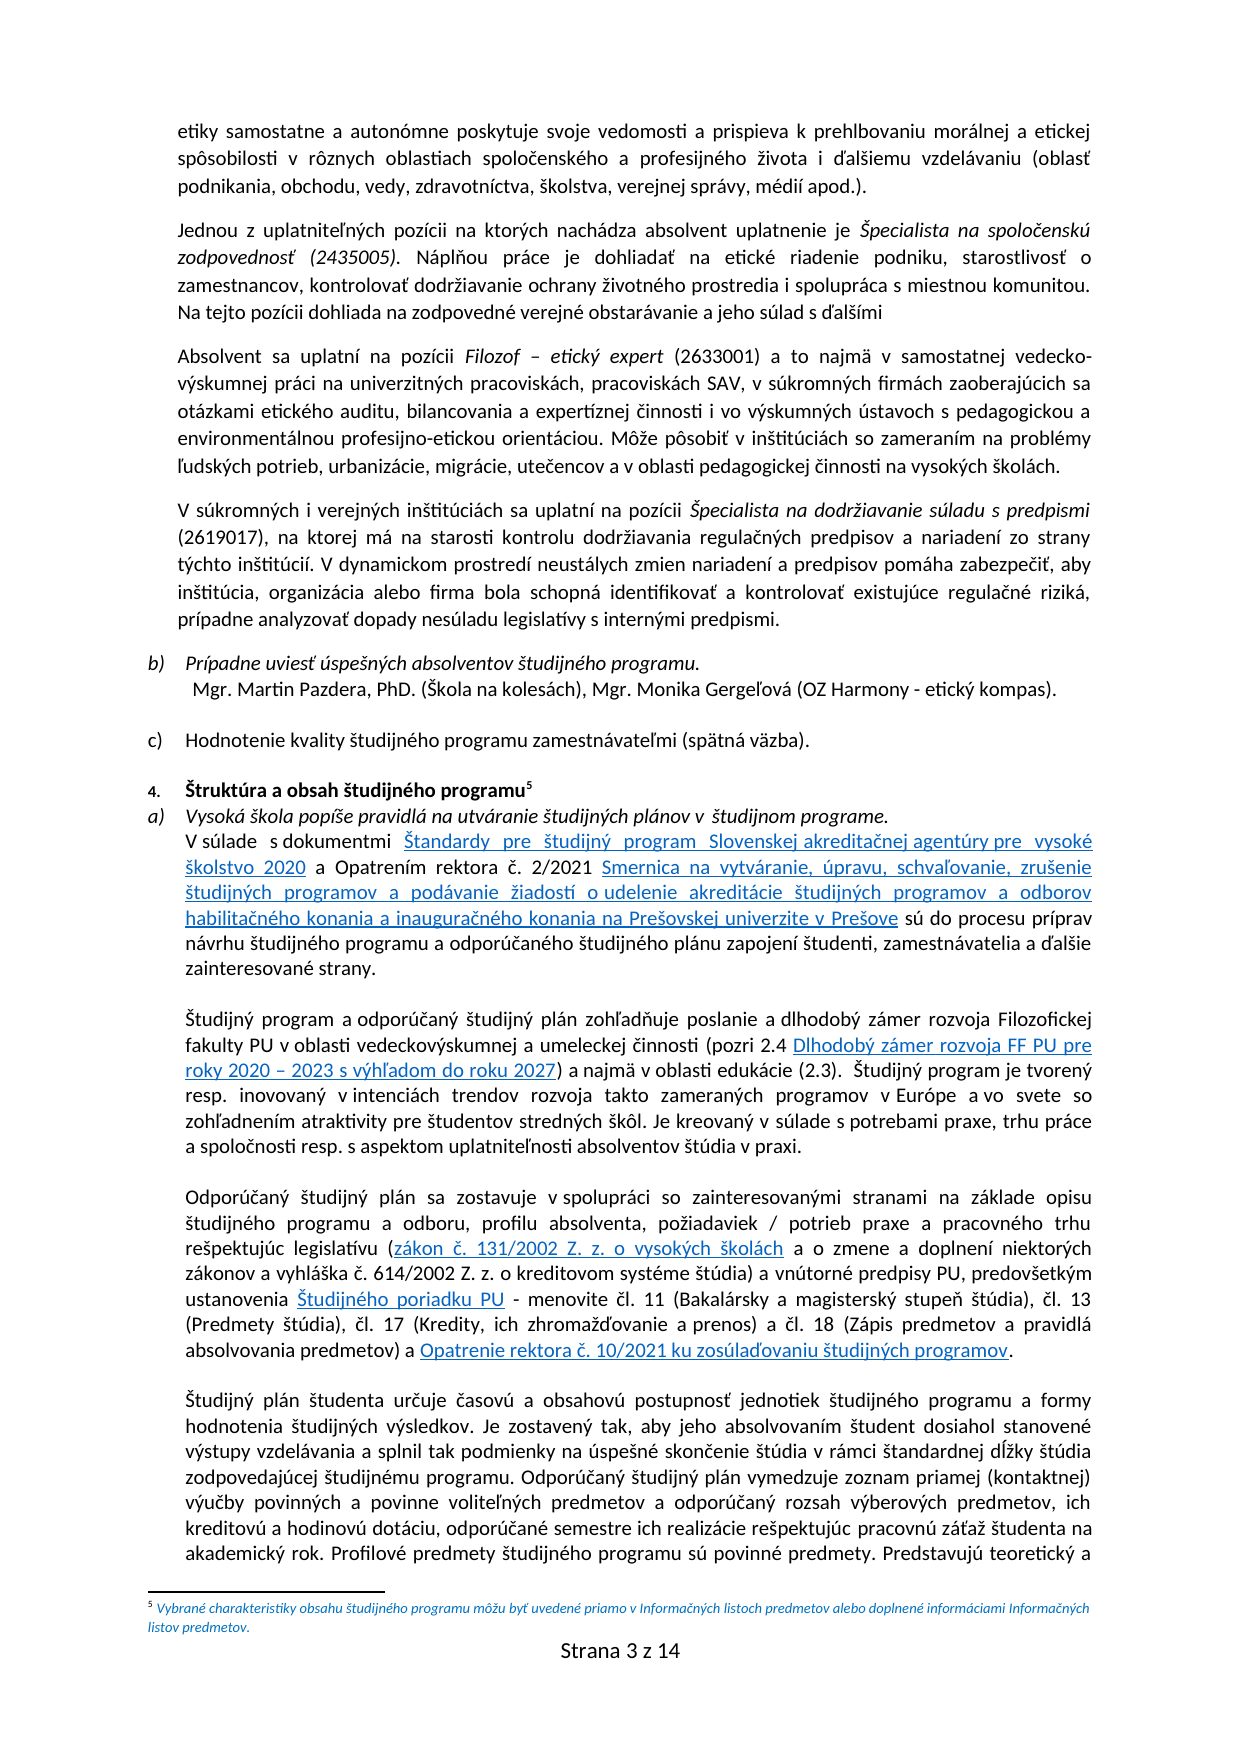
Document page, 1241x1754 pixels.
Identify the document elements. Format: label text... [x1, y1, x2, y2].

list Štruktúra a obsah študijného programu [148, 778, 1092, 803]
text Odporúčaný študijný plán sa zostavuje v spolupráci so zainteresovanými stranami na základe opisu študijného programu a odboru, profilu absolventa, požiadaviek / potrieb praxe a pracovného trhu rešpektujúc legislatívu (zákon č. 131/2002 Z. z. o vysokých školách a o zmene a doplnení niektorých zákonov a vyhláška č. 614/2002 Z. z. o kreditovom systéme štúdia) a vnútorné predpisy PU, predovšetkým ustanovenia Študijného poriadku PU - menovite čl. 11 (Bakalársky a magisterský stupeň štúdia), čl. 13 (Predmety štúdia), čl. 17 (Kredity, ich zhromažďovanie a prenos) a čl. 18 (Zápis predmetov a pravidlá absolvovania predmetov) a Opatrenie rektora č. 10/2021 ku zosúlaďovaniu študijných programov. [185, 1184, 1092, 1362]
text V súkromných i verejných inštitúciách sa uplatní na pozícii Špecialista na dodržiavanie súladu s predpismi (2619017), na ktorej má na starosti kontrolu dodržiavania regulačných predpisov a nariadení zo strany týchto inštitúcií. V dynamickom prostredí neustálych zmien nariadení a predpisov pomáha zabezpečiť, aby inštitúcia, organizácia alebo firma bola schopná identifikovať a kontrolovať existujúce regulačné riziká, prípadne analyzovať dopady nesúladu legislatívy s internými predpismi. [177, 497, 1092, 632]
text Absolvent sa uplatní na pozícii Filozof – etický expert (2633001) a to najmä v samostatnej vedecko-výskumnej práci na univerzitných pracoviskách, pracoviskách SAV, v súkromných firmách zaoberajúcich sa otázkami etického auditu, bilancovania a expertíznej činnosti i vo výskumných ústavoch s pedagogickou a environmentálnou profesijno-etickou orientáciou. Môže pôsobiť v inštitúciách so zameraním na problémy ľudských potrieb, urbanizácie, migrácie, utečencov a v oblasti pedagogickej činnosti na vysokých školách. [177, 343, 1092, 478]
list Hodnotenie kvality študijného programu zamestnávateľmi (spätná väzba). [148, 727, 1092, 752]
text V súlade s dokumentmi Štandardy pre študijný program Slovenskej akreditačnej agentúry pre vysoké školstvo 2020 a Opatrením rektora č. 2/2021 Smernica na vytváranie, úpravu, schvaľovanie, zrušenie študijných programov a podávanie žiadostí o udelenie akreditácie študijných programov a odborov habilitačného konania a inauguračného konania na Prešovskej univerzite v Prešove sú do procesu príprav návrhu študijného programu a odporúčaného študijného plánu zapojení študenti, zamestnávatelia a ďalšie zainteresované strany. [185, 902, 1092, 981]
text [185, 1388, 1092, 1566]
text Jednou z uplatniteľných pozícii na ktorých nachádza absolvent uplatnenie je Špecialista na spoločenskú zodpovednosť (2435005). Náplňou práce je dohliadať na etické riadenie podniku, starostlivosť o zamestnancov, kontrolovať dodržiavanie ochrany životného prostredia i spolupráca s miestnou komunitou. Na tejto pozícii dohliada na zodpovedné verejné obstarávanie a jeho súlad s ďalšími [177, 217, 1092, 324]
text Študijný program a odporúčaný študijný plán zohľadňuje poslanie a dlhodobý zámer rozvoja Filozofickej fakulty PU v oblasti vedeckovýskumnej a umeleckej činnosti (pozri 2.4 Dlhodobý zámer rozvoja FF PU pre roky 2020 – 2023 s výhľadom do roku 2027) a najmä v oblasti edukácie (2.3). Študijný program je tvorený resp. inovovaný v intenciách trendov rozvoja takto zameraných programov v Európe a vo svete so zohľadnením atraktivity pre študentov stredných škôl. Je kreovaný v súlade s potrebami praxe, trhu práce a spoločnosti resp. s aspektom uplatniteľnosti absolventov štúdia v praxi. [185, 1006, 1092, 1159]
list Prípadne uviesť úspešných absolventov študijného programu. [148, 651, 1092, 676]
text Mgr. Martin Pazdera, PhD. (Škola na kolesách), Mgr. Monika Gergeľová (OZ Harmony - etický kompas). [192, 676, 1092, 701]
list Vysoká škola popíše pravidlá na utváranie študijných plánov v študijnom programe. [148, 803, 1092, 828]
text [177, 118, 1092, 198]
text V súlade s dokumentmi Štandardy pre študijný program Slovenskej akreditačnej agentúry pre vysoké školstvo 2020 a Opatrením rektora č. 2/2021 Smernica na vytváranie, úpravu, schvaľovanie, zrušenie študijných programov a podávanie žiadostí o udelenie akreditácie študijných programov a odborov habilitačného konania a inauguračného konania na Prešovskej univerzite v Prešove sú do procesu príprav návrhu študijného programu a odporúčaného študijného plánu zapojení študenti, zamestnávatelia a ďalšie zainteresované strany. [185, 828, 1092, 901]
